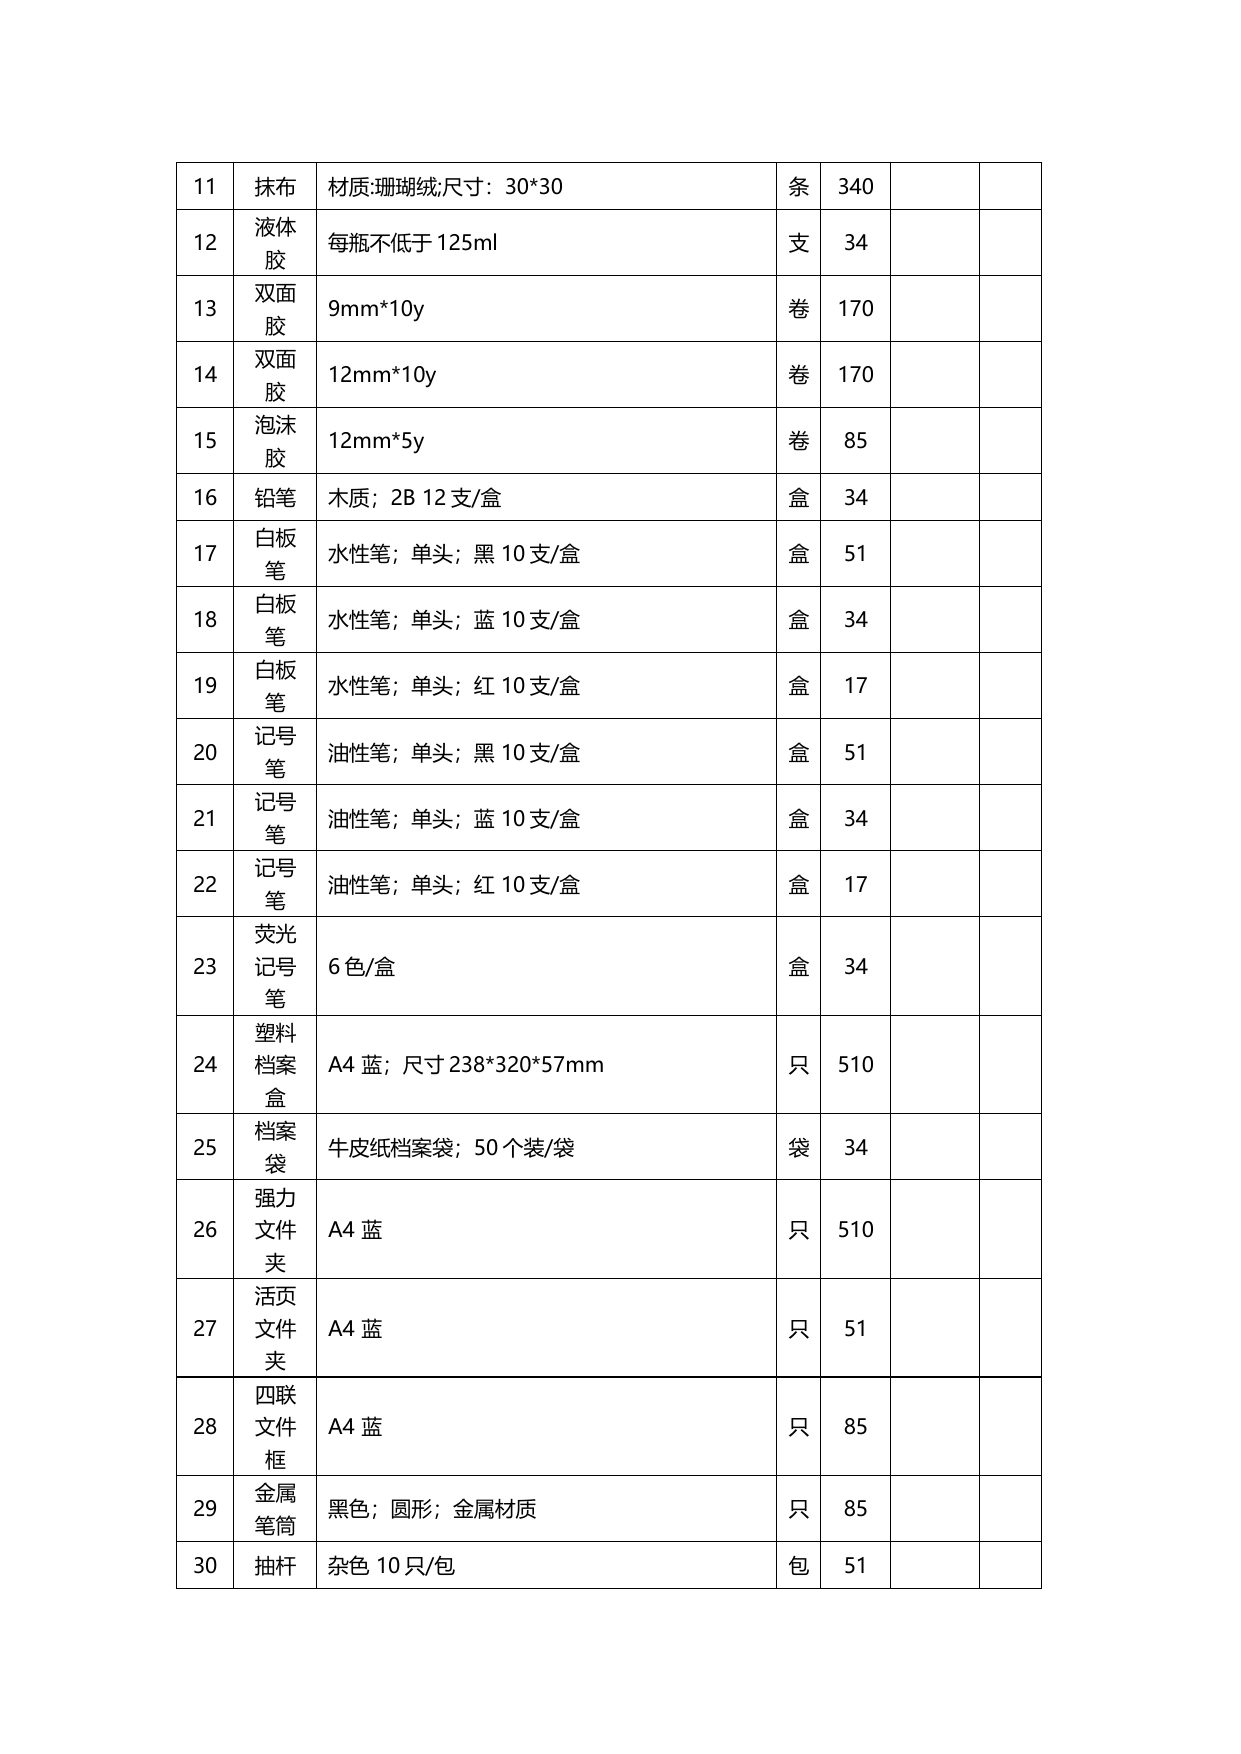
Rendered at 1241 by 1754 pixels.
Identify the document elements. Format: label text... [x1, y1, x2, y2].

table_cell 每瓶不低于125ml [317, 210, 776, 275]
table_cell [891, 653, 979, 718]
table_cell 24 [177, 1016, 233, 1113]
table_cell 14 [177, 342, 233, 407]
table_cell 四联文件框 [234, 1378, 316, 1475]
table_cell 85 [821, 408, 890, 473]
table_cell [891, 163, 979, 209]
table_cell [891, 1542, 979, 1588]
table_cell 白板笔 [234, 587, 316, 652]
table_cell 泡沫胶 [234, 408, 316, 473]
table_cell [891, 342, 979, 407]
table_cell 34 [821, 917, 890, 1015]
table_cell [980, 785, 1041, 850]
table_cell 记号笔 [234, 785, 316, 850]
table_cell 包 [777, 1542, 820, 1588]
table_cell 白板笔 [234, 521, 316, 586]
table_cell 支 [777, 210, 820, 275]
table_cell 油性笔；单头；黑 10支/盒 [317, 719, 776, 784]
table_cell 双面胶 [234, 276, 316, 341]
table_cell 木质；2B 12支/盒 [317, 474, 776, 520]
table_cell [891, 408, 979, 473]
table_cell [980, 1114, 1041, 1179]
table_cell [891, 276, 979, 341]
table_cell 51 [821, 1279, 890, 1376]
table_cell 27 [177, 1279, 233, 1376]
table_cell 23 [177, 917, 233, 1015]
table_cell 只 [777, 1476, 820, 1541]
table_cell 盒 [777, 474, 820, 520]
table_cell 510 [821, 1016, 890, 1113]
table_cell 34 [821, 785, 890, 850]
table_cell [980, 408, 1041, 473]
table_cell 双面胶 [234, 342, 316, 407]
table_cell 荧光记号笔 [234, 917, 316, 1015]
table_cell 34 [821, 1114, 890, 1179]
table_cell 34 [821, 587, 890, 652]
table_cell 340 [821, 163, 890, 209]
table_cell 25 [177, 1114, 233, 1179]
table_cell 21 [177, 785, 233, 850]
table_cell 水性笔；单头；红 10支/盒 [317, 653, 776, 718]
table_cell [980, 1279, 1041, 1376]
table_cell [891, 1378, 979, 1475]
table_cell 强力文件夹 [234, 1180, 316, 1278]
table_cell [980, 1378, 1041, 1475]
table_cell 盒 [777, 653, 820, 718]
table_cell [980, 917, 1041, 1015]
table_cell [980, 1016, 1041, 1113]
table_cell [891, 917, 979, 1015]
table_cell 51 [821, 719, 890, 784]
table_cell 29 [177, 1476, 233, 1541]
table_cell 盒 [777, 719, 820, 784]
table_cell 水性笔；单头；黑 10支/盒 [317, 521, 776, 586]
table_cell 17 [821, 851, 890, 916]
table_cell 卷 [777, 408, 820, 473]
table_cell 水性笔；单头；蓝 10支/盒 [317, 587, 776, 652]
table_cell 盒 [777, 917, 820, 1015]
table_cell 卷 [777, 342, 820, 407]
table_cell 金属笔筒 [234, 1476, 316, 1541]
table_cell [980, 587, 1041, 652]
table_cell 盒 [777, 785, 820, 850]
table_cell 盒 [777, 851, 820, 916]
table_cell 34 [821, 210, 890, 275]
table_cell 6色/盒 [317, 917, 776, 1015]
table_cell 85 [821, 1378, 890, 1475]
table_cell 170 [821, 342, 890, 407]
table_cell [980, 474, 1041, 520]
table_cell A4 蓝；尺寸238*320*57mm [317, 1016, 776, 1113]
table_cell 16 [177, 474, 233, 520]
table_cell 油性笔；单头；红 10支/盒 [317, 851, 776, 916]
table_cell 档案袋 [234, 1114, 316, 1179]
table_cell [980, 1476, 1041, 1541]
table_cell [980, 342, 1041, 407]
table_cell 条 [777, 163, 820, 209]
table_cell 17 [177, 521, 233, 586]
table_cell 85 [821, 1476, 890, 1541]
table_cell 只 [777, 1279, 820, 1376]
table_cell 材质:珊瑚绒;尺寸：30*30 [317, 163, 776, 209]
table_cell [891, 1476, 979, 1541]
table_cell 26 [177, 1180, 233, 1278]
table_cell 13 [177, 276, 233, 341]
table_cell 170 [821, 276, 890, 341]
table_cell 30 [177, 1542, 233, 1588]
table_cell 18 [177, 587, 233, 652]
table_cell 黑色；圆形；金属材质 [317, 1476, 776, 1541]
table_cell 12 [177, 210, 233, 275]
table_cell [980, 1542, 1041, 1588]
table_cell [980, 210, 1041, 275]
table_cell 17 [821, 653, 890, 718]
table_cell A4 蓝 [317, 1279, 776, 1376]
table_cell 11 [177, 163, 233, 209]
table_cell 油性笔；单头；蓝 10支/盒 [317, 785, 776, 850]
table_cell 只 [777, 1378, 820, 1475]
table_cell [891, 1016, 979, 1113]
table_cell [891, 1114, 979, 1179]
table_cell 34 [821, 474, 890, 520]
table_cell A4 蓝 [317, 1180, 776, 1278]
table_cell 19 [177, 653, 233, 718]
table_cell 只 [777, 1016, 820, 1113]
table_cell 510 [821, 1180, 890, 1278]
table_cell 9mm*10y [317, 276, 776, 341]
table_cell 袋 [777, 1114, 820, 1179]
table_cell 抹布 [234, 163, 316, 209]
table_cell A4 蓝 [317, 1378, 776, 1475]
table_cell 盒 [777, 521, 820, 586]
table_cell 杂色 10只/包 [317, 1542, 776, 1588]
table_cell 28 [177, 1378, 233, 1475]
table_cell 液体胶 [234, 210, 316, 275]
table_cell [891, 1180, 979, 1278]
table_cell [891, 851, 979, 916]
table_cell [980, 276, 1041, 341]
table_cell 白板笔 [234, 653, 316, 718]
table_cell [980, 851, 1041, 916]
table_cell [891, 210, 979, 275]
table_cell [980, 719, 1041, 784]
table_cell 活页文件夹 [234, 1279, 316, 1376]
table_cell [891, 474, 979, 520]
table_cell 抽杆夹 [234, 1542, 316, 1588]
table_cell 卷 [777, 276, 820, 341]
table_cell [980, 1180, 1041, 1278]
table_cell [980, 163, 1041, 209]
table_cell 记号笔 [234, 719, 316, 784]
table_cell 只 [777, 1180, 820, 1278]
table_cell 12mm*10y [317, 342, 776, 407]
table_cell 盒 [777, 587, 820, 652]
table_cell [891, 521, 979, 586]
table_cell [891, 719, 979, 784]
table_cell 51 [821, 521, 890, 586]
table_cell 22 [177, 851, 233, 916]
table_cell [980, 653, 1041, 718]
table_cell 铅笔 [234, 474, 316, 520]
table_cell 20 [177, 719, 233, 784]
table_cell 51 [821, 1542, 890, 1588]
table_cell [980, 521, 1041, 586]
table_cell 记号笔 [234, 851, 316, 916]
table_cell 15 [177, 408, 233, 473]
table_cell [891, 785, 979, 850]
table_cell 12mm*5y [317, 408, 776, 473]
table_cell [891, 587, 979, 652]
table_cell 牛皮纸档案袋；50个装/袋 [317, 1114, 776, 1179]
table_cell [891, 1279, 979, 1376]
table_cell 塑料档案盒 [234, 1016, 316, 1113]
